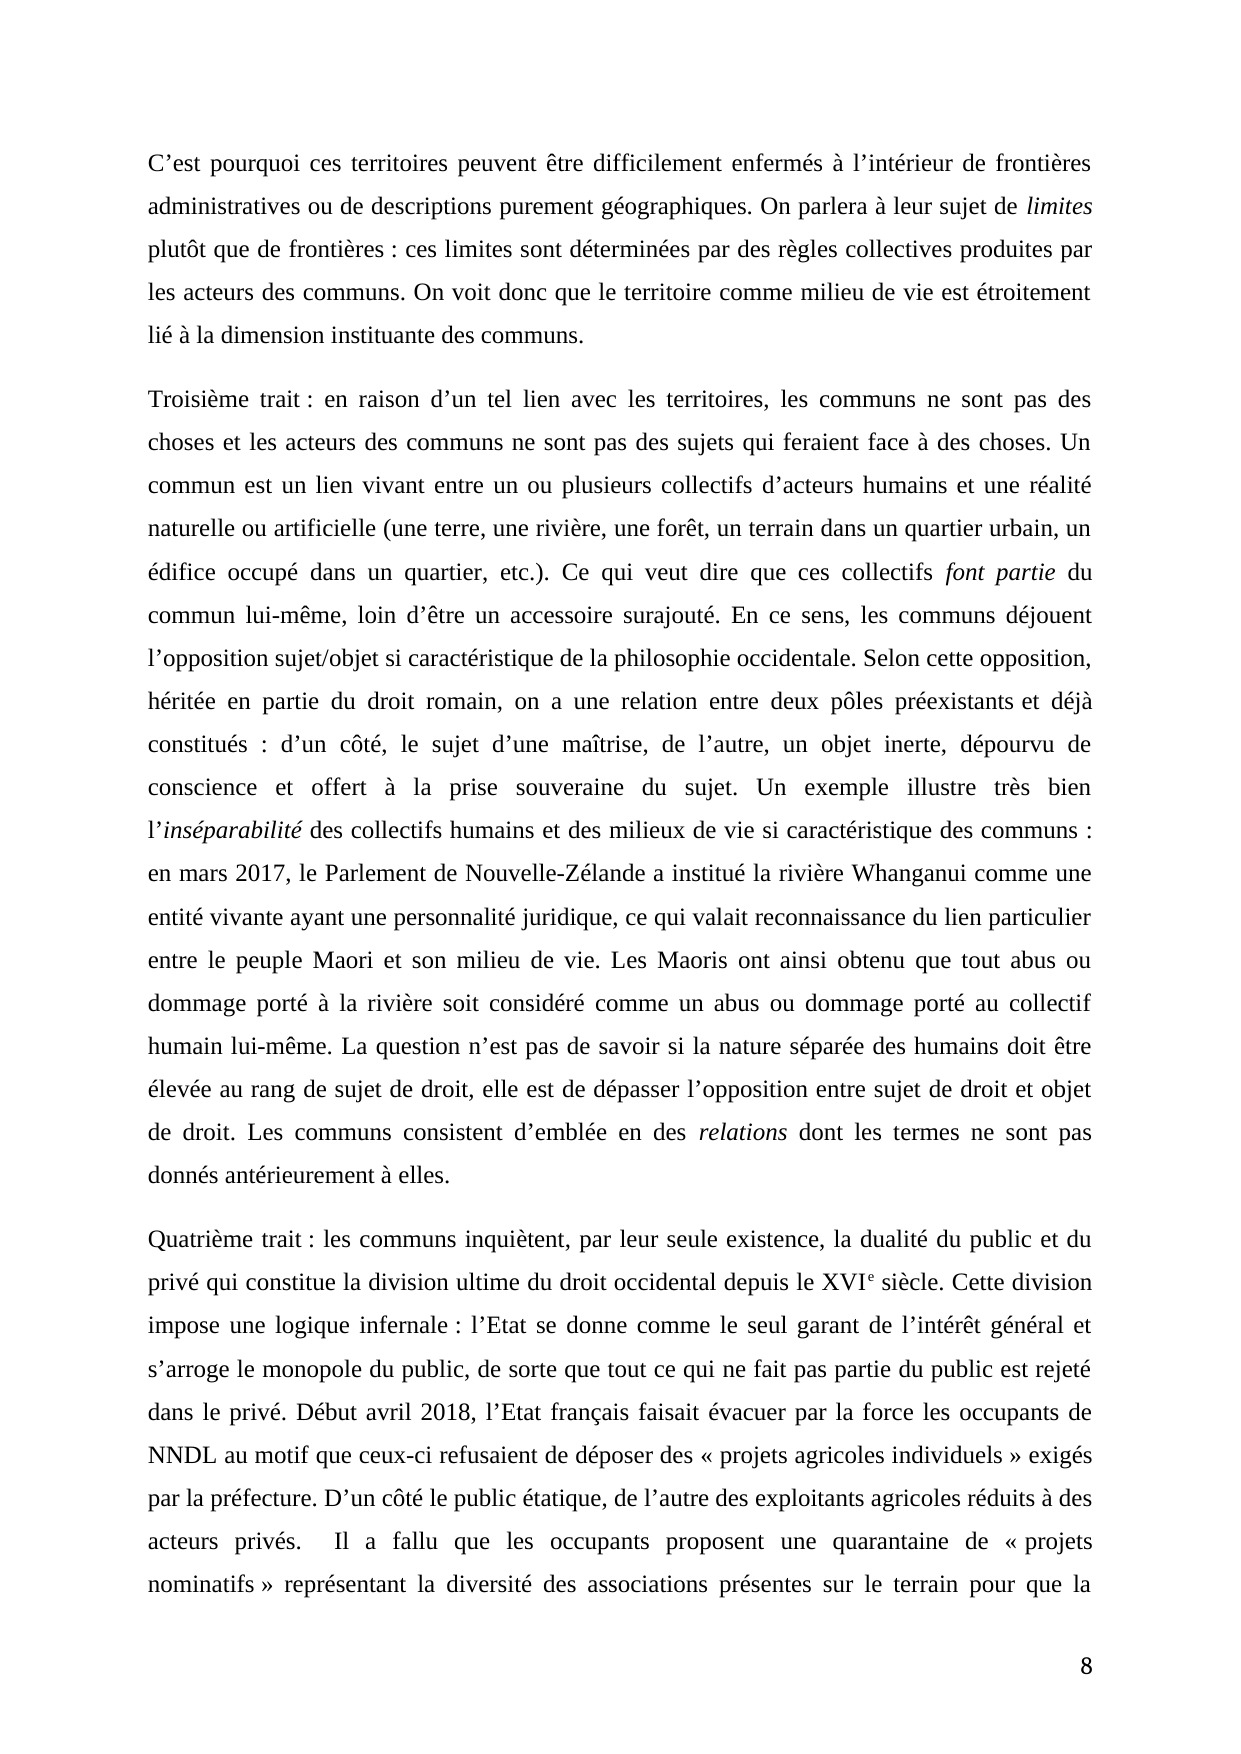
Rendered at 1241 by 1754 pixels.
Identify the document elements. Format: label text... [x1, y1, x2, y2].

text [148, 148, 1093, 349]
text Troisième trait : en raison d’un tel lien avec les territoires, les communs ne sont pas des choses et les acteurs des communs ne sont pas des sujets qui feraient face à des choses. Un commun est un lien vivant entre un ou plusieurs collectifs d’acteurs humains et une réalité naturelle ou artificielle (une terre, une rivière, une forêt, un terrain dans un quartier urbain, un édifice occupé dans un quartier, etc.). Ce qui veut dire que ces collectifs font partie du commun lui-même, loin d’être un accessoire surajouté. En ce sens, les communs déjouent l’opposition sujet/objet si caractéristique de la philosophie occidentale. Selon cette opposition, héritée en partie du droit romain, on a une relation entre deux pôles préexistants et déjà constitués : d’un côté, le sujet d’une maîtrise, de l’autre, un objet inerte, dépourvu de conscience et offert à la prise souveraine du sujet. Un exemple illustre très bien l’inséparabilité des collectifs humains et des milieux de vie si caractéristique des communs : en mars 2017, le Parlement de Nouvelle-Zélande a institué la rivière Whanganui comme une entité vivante ayant une personnalité juridique, ce qui valait reconnaissance du lien particulier entre le peuple Maori et son milieu de vie. Les Maoris ont ainsi obtenu que tout abus ou dommage porté à la rivière soit considéré comme un abus ou dommage porté au collectif humain lui-même. La question n’est pas de savoir si la nature séparée des humains doit être élevée au rang de sujet de droit, elle est de dépasser l’opposition entre sujet de droit et objet de droit. Les communs consistent d’emblée en des relations dont les termes ne sont pas donnés antérieurement à elles. [148, 384, 1093, 1189]
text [148, 1224, 1093, 1598]
